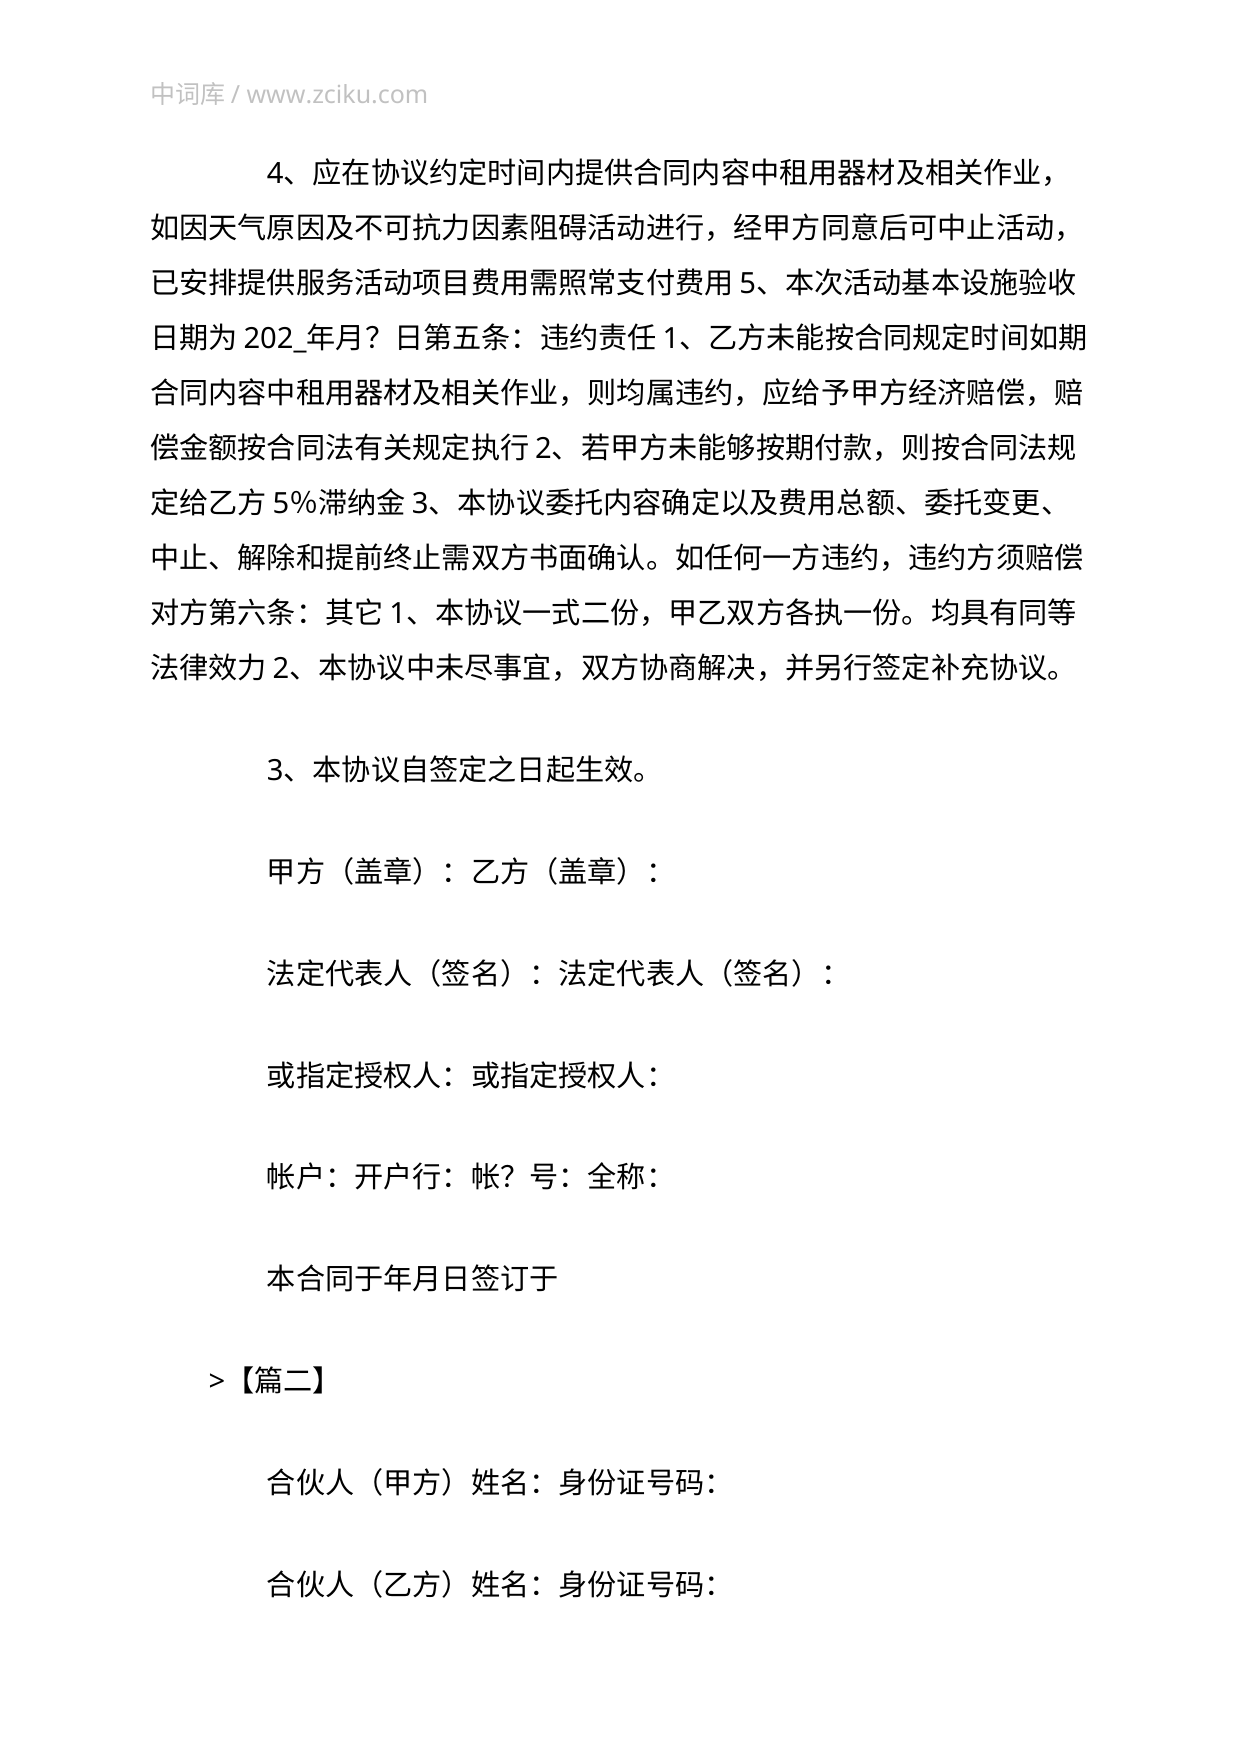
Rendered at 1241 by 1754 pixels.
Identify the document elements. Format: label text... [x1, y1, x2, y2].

text 帐户：开户行：帐？号：全称： [150, 1154, 1090, 1196]
text 合伙人（乙方）姓名：身份证号码： [150, 1561, 1090, 1603]
text 甲方（盖章）：乙方（盖章）： [150, 849, 1090, 891]
text 法定代表人（签名）：法定代表人（签名）： [150, 950, 1090, 993]
text 4、应在协议约定时间内提供合同内容中租用器材及相关作业，如因天气原因及不可抗力因素阻碍活动进行，经甲方同意后可中止活动，已安排提供服务活动项目费用需照常支付费用5、本次活动基本设施验收日期为202_年月？日第五条：违约责任1、乙方未能按合同规定时间如期合同内容中租用器材及相关作业，则均属违约，应给予甲方经济赔偿，赔偿金额按合同法有关规定执行2、若甲方未能够按期付款，则按合同法规定给乙方5％滞纳金3、本协议委托内容确定以及费用总额、委托变更、中止、解除和提前终止需双方书面确认。如任何一方违约，违约方须赔偿对方第六条：其它1、本协议一式二份，甲乙双方各执一份。均具有同等法律效力2、本协议中未尽事宜，双方协商解决，并另行签定补充协议。 [150, 150, 1090, 687]
text 3、本协议自签定之日起生效。 [150, 747, 1090, 789]
text >【篇二】 [150, 1357, 1090, 1400]
text 或指定授权人：或指定授权人： [150, 1052, 1090, 1094]
text 本合同于年月日签订于 [150, 1256, 1090, 1298]
text 合伙人（甲方）姓名：身份证号码： [150, 1459, 1090, 1502]
